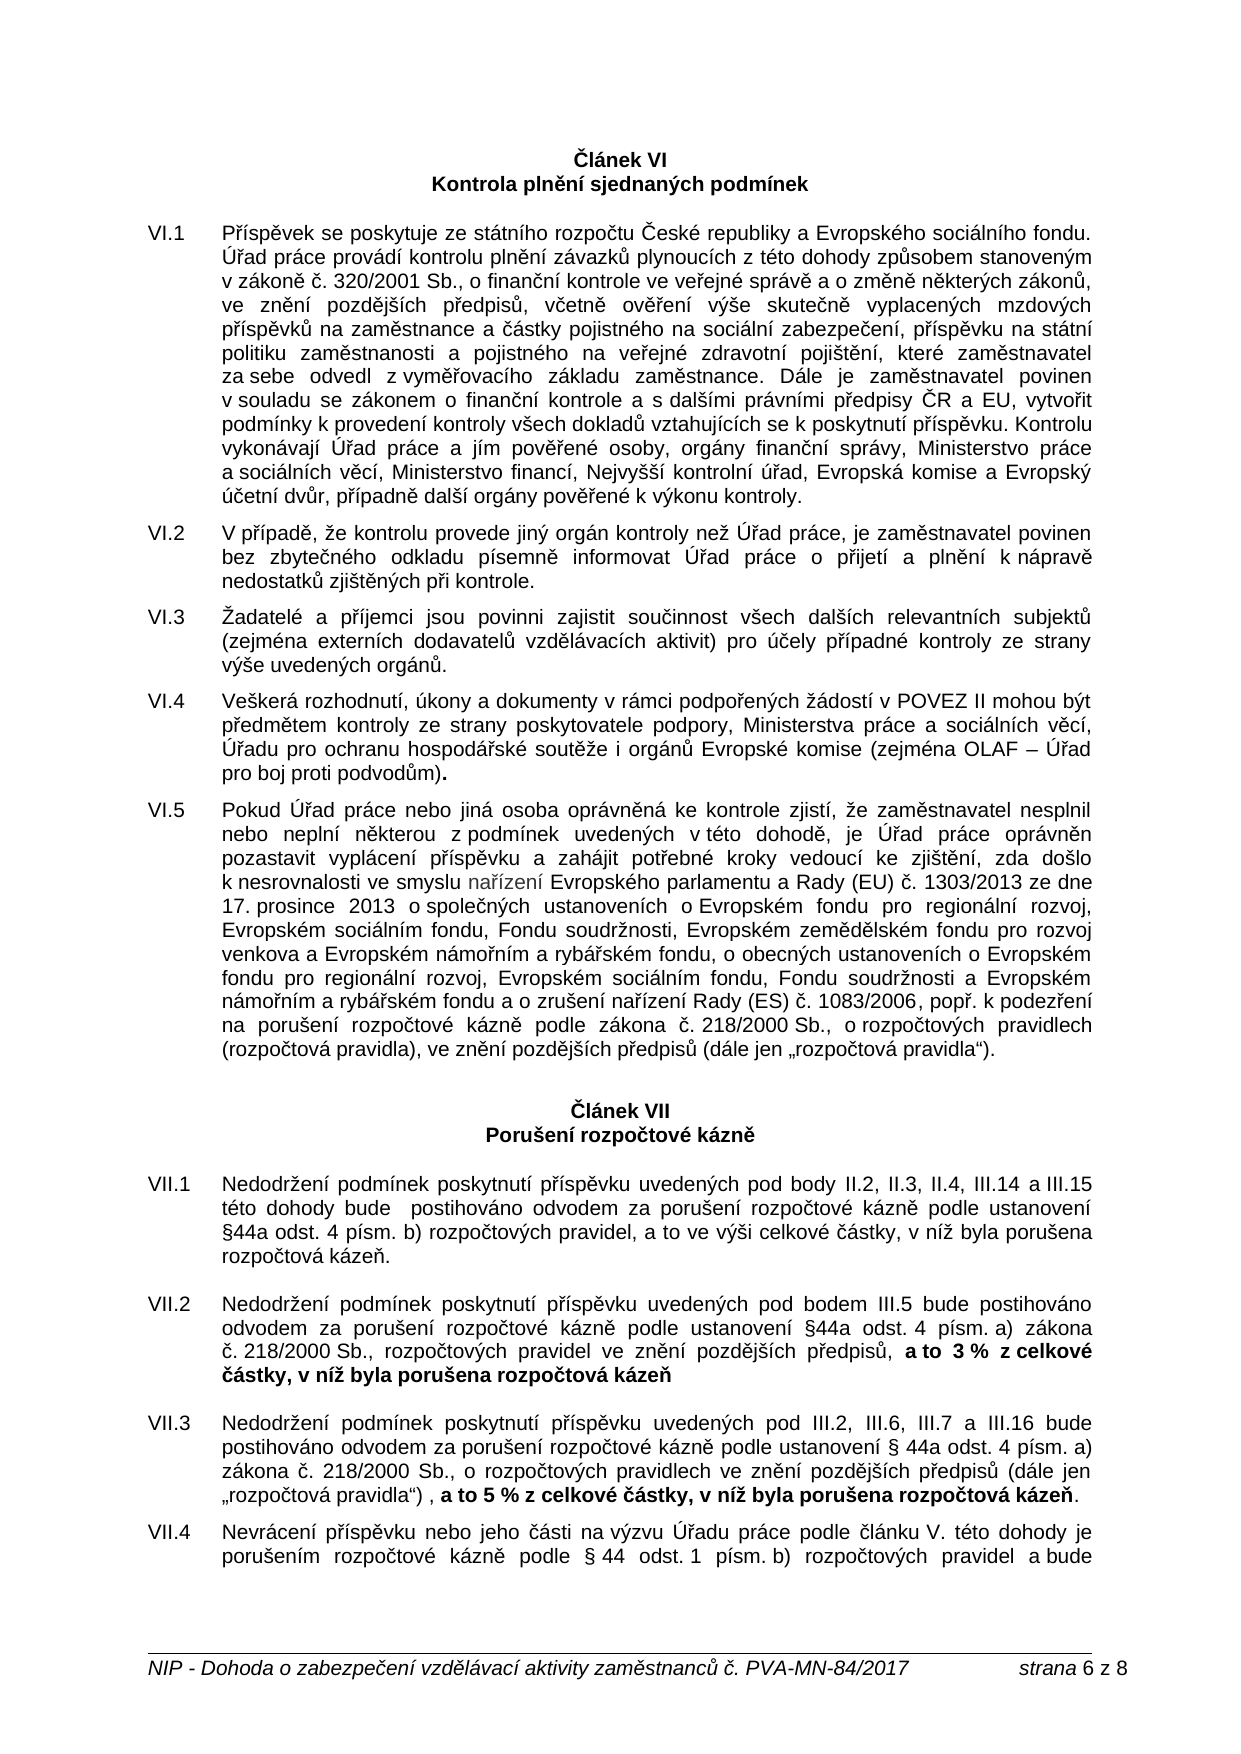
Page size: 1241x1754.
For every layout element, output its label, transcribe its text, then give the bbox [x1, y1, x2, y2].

text Článek VI [148, 148, 1092, 172]
list Pokud Úřad práce nebo jiná osoba oprávněná ke kontrole zjistí, že zaměstnavatel nesplnil nebo neplní některou z podmínek uvedených v této dohodě, je Úřad práce oprávněn pozastavit vyplácení příspěvku a zahájit potřebné kroky vedoucí ke zjištění, zda došlo k nesrovnalosti ve smyslu nařízení Evropského parlamentu a Rady (EU) č. 1303/2013 ze dne 17. prosince 2013 o společných ustanoveních o Evropském fondu pro regionální rozvoj, Evropském sociálním fondu, Fondu soudržnosti, Evropském zemědělském fondu pro rozvoj venkova a Evropském námořním a rybářském fondu, o obecných ustanoveních o Evropském fondu pro regionální rozvoj, Evropském sociálním fondu, Fondu soudržnosti a Evropském námořním a rybářském fondu a o zrušení nařízení Rady (ES) č. 1083/2006, popř. k podezření na porušení rozpočtové kázně podle zákona č. 218/2000 Sb., o rozpočtových pravidlech (rozpočtová pravidla), ve znění pozdějších předpisů (dále jen „rozpočtová pravidla“). [148, 798, 1092, 1061]
text Článek VII [148, 1099, 1092, 1123]
list V případě, že kontrolu provede jiný orgán kontroly než Úřad práce, je zaměstnavatel povinen bez zbytečného odkladu písemně informovat Úřad práce o přijetí a plnění k nápravě nedostatků zjištěných při kontrole. [148, 521, 1092, 592]
list Nedodržení podmínek poskytnutí příspěvku uvedených pod body II.2, II.3, II.4, III.14 a III.15 této dohody bude postihováno odvodem za porušení rozpočtové kázně podle ustanovení §44a odst. 4 písm. b) rozpočtových pravidel, a to ve výši celkové částky, v níž byla porušena rozpočtová kázeň. [148, 1172, 1092, 1267]
text Porušení rozpočtové kázně [148, 1123, 1092, 1147]
list Nedodržení podmínek poskytnutí příspěvku uvedených pod III.2, III.6, III.7 a III.16 bude postihováno odvodem za porušení rozpočtové kázně podle ustanovení § 44a odst. 4 písm. a) zákona č. 218/2000 Sb., o rozpočtových pravidlech ve znění pozdějších předpisů (dále jen „rozpočtová pravidla“) , a to 5 % z celkové částky, v níž byla porušena rozpočtová kázeň. [148, 1411, 1092, 1507]
text Kontrola plnění sjednaných podmínek [148, 172, 1092, 196]
list Žadatelé a příjemci jsou povinni zajistit součinnost všech dalších relevantních subjektů (zejména externích dodavatelů vzdělávacích aktivit) pro účely případné kontroly ze strany výše uvedených orgánů. [148, 605, 1092, 677]
list Příspěvek se poskytuje ze státního rozpočtu České republiky a Evropského sociálního fondu. Úřad práce provádí kontrolu plnění závazků plynoucích z této dohody způsobem stanoveným v zákoně č. 320/2001 Sb., o finanční kontrole ve veřejné správě a o změně některých zákonů, ve znění pozdějších předpisů, včetně ověření výše skutečně vyplacených mzdových příspěvků na zaměstnance a částky pojistného na sociální zabezpečení, příspěvku na státní politiku zaměstnanosti a pojistného na veřejné zdravotní pojištění, které zaměstnavatel za sebe odvedl z vyměřovacího základu zaměstnance. Dále je zaměstnavatel povinen v souladu se zákonem o finanční kontrole a s dalšími právními předpisy ČR a EU, vytvořit podmínky k provedení kontroly všech dokladů vztahujících se k poskytnutí příspěvku. Kontrolu vykonávají Úřad práce a jím pověřené osoby, orgány finanční správy, Ministerstvo práce a sociálních věcí, Ministerstvo financí, Nejvyšší kontrolní úřad, Evropská komise a Evropský účetní dvůr, případně další orgány pověřené k výkonu kontroly. [148, 221, 1092, 508]
list Nedodržení podmínek poskytnutí příspěvku uvedených pod bodem III.5 bude postihováno odvodem za porušení rozpočtové kázně podle ustanovení §44a odst. 4 písm. a) zákona č. 218/2000 Sb., rozpočtových pravidel ve znění pozdějších předpisů, a to 3 % z celkové částky, v níž byla porušena rozpočtová kázeň [148, 1291, 1092, 1387]
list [148, 1519, 1092, 1567]
list Veškerá rozhodnutí, úkony a dokumenty v rámci podpořených žádostí v POVEZ II mohou být předmětem kontroly ze strany poskytovatele podpory, Ministerstva práce a sociálních věcí, Úřadu pro ochranu hospodářské soutěže i orgánů Evropské komise (zejména OLAF – Úřad pro boj proti podvodům). [148, 689, 1092, 785]
